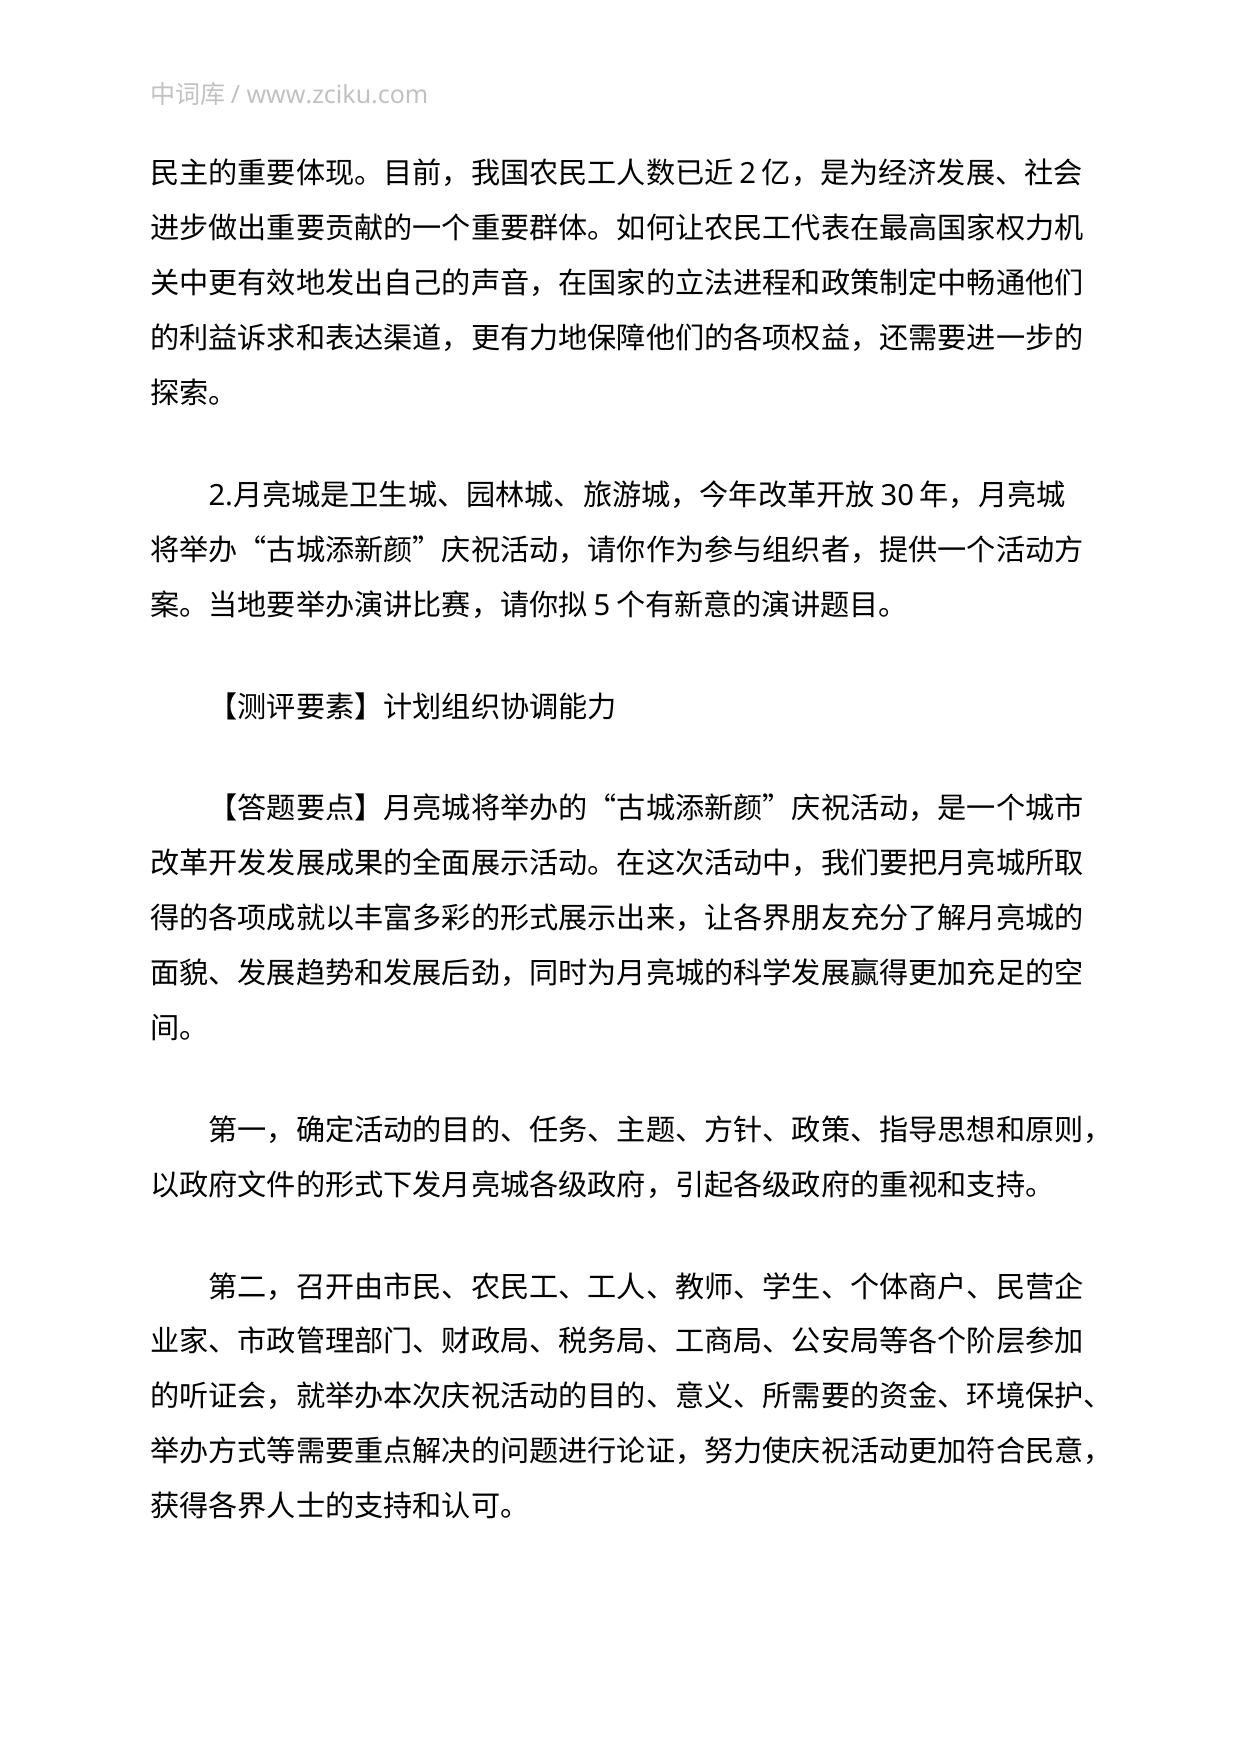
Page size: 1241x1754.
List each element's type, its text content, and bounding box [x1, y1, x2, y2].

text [150, 150, 1090, 412]
text 【测评要素】计划组织协调能力 [150, 683, 1090, 726]
text 【答题要点】月亮城将举办的“古城添新颜”庆祝活动，是一个城市改革开发发展成果的全面展示活动。在这次活动中，我们要把月亮城所取得的各项成就以丰富多彩的形式展示出来，让各界朋友充分了解月亮城的面貌、发展趋势和发展后劲，同时为月亮城的科学发展赢得更加充足的空间。 [150, 785, 1090, 1047]
text 2.月亮城是卫生城、园林城、旅游城，今年改革开放30年，月亮城将举办“古城添新颜”庆祝活动，请你作为参与组织者，提供一个活动方案。当地要举办演讲比赛，请你拟5个有新意的演讲题目。 [150, 471, 1090, 624]
text 第二，召开由市民、农民工、工人、教师、学生、个体商户、民营企业家、市政管理部门、财政局、税务局、工商局、公安局等各个阶层参加的听证会，就举办本次庆祝活动的目的、意义、所需要的资金、环境保护、举办方式等需要重点解决的问题进行论证，努力使庆祝活动更加符合民意，获得各界人士的支持和认可。 [150, 1263, 1090, 1525]
text 第一，确定活动的目的、任务、主题、方针、政策、指导思想和原则，以政府文件的形式下发月亮城各级政府，引起各级政府的重视和支持。 [150, 1106, 1090, 1204]
